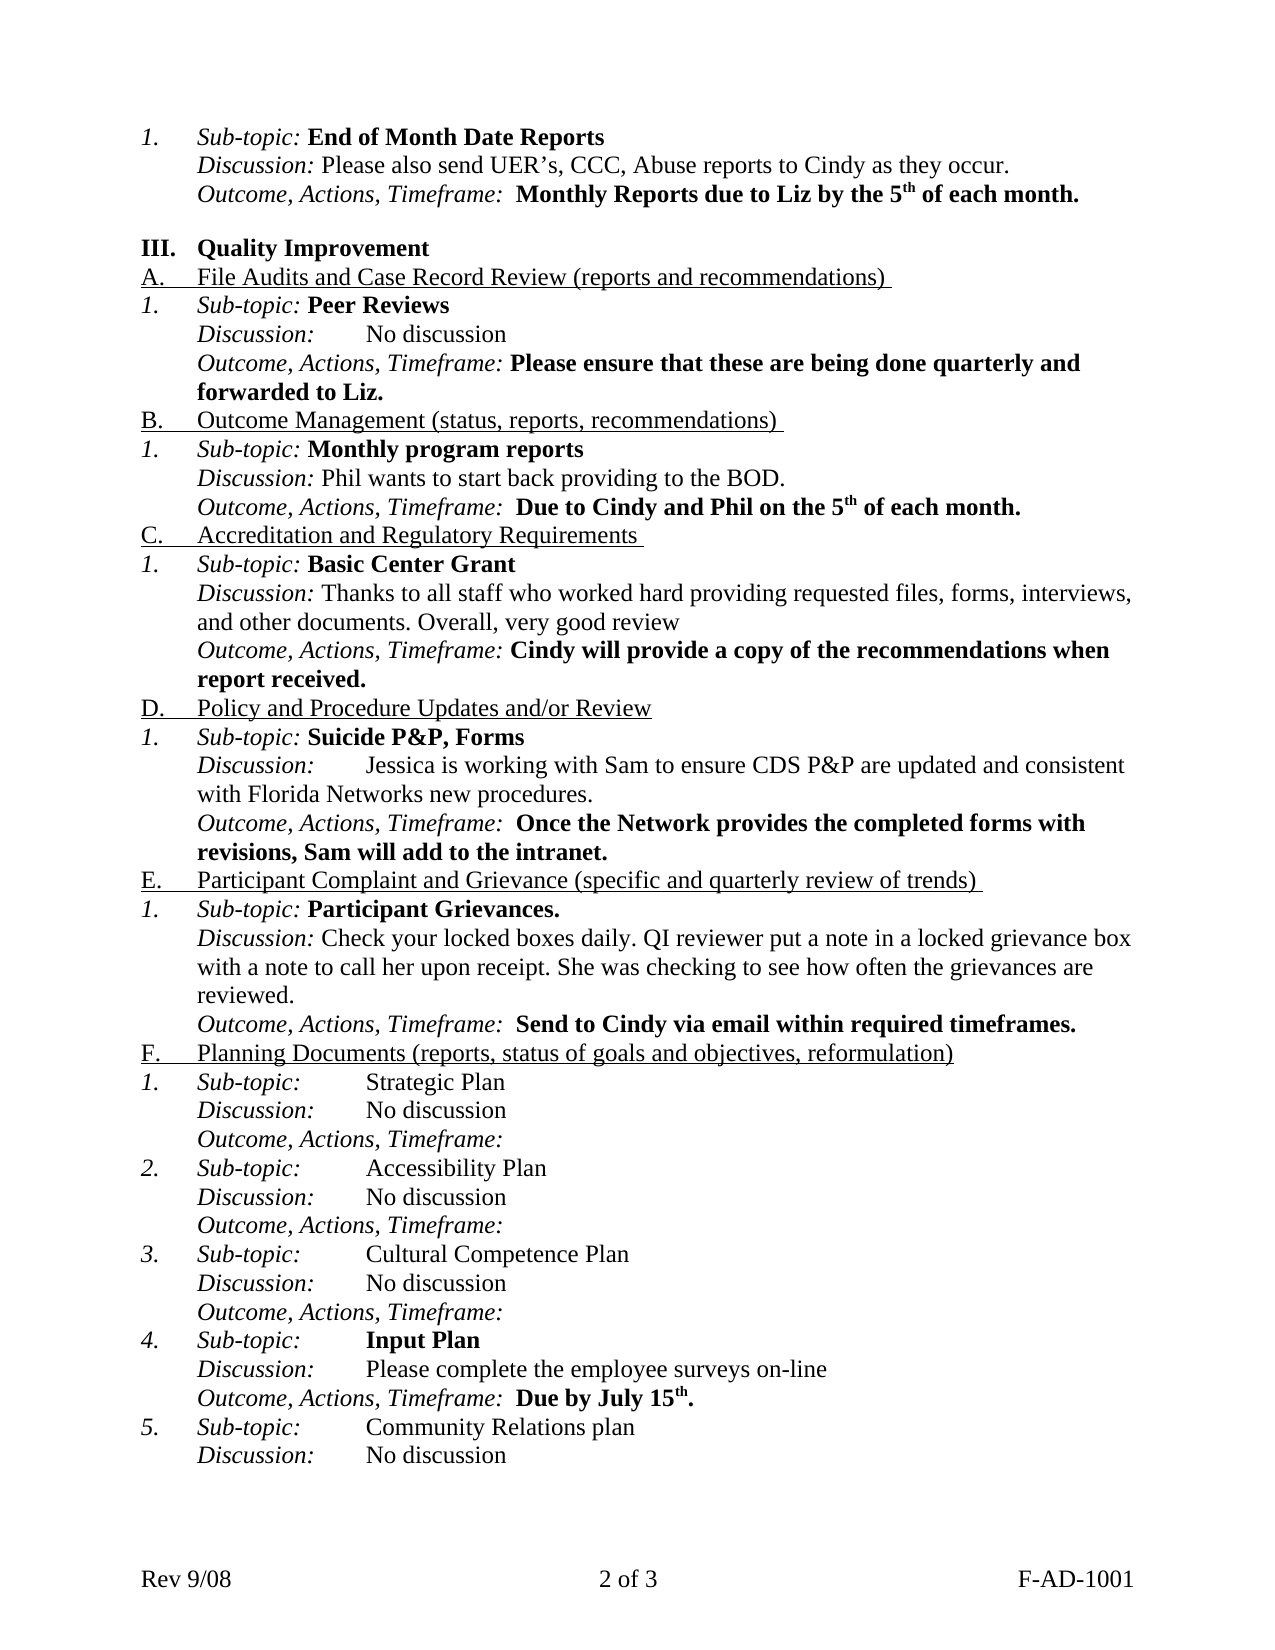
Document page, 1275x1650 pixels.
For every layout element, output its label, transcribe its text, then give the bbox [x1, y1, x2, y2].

text Discussion: Thanks to all staff who worked hard providing requested files, forms, interviews, and other documents. Overall, very good review [141, 578, 1134, 636]
text Outcome, Actions, Timeframe: [141, 1124, 1134, 1153]
text 1. Sub-topic: Participant Grievances. [141, 894, 1134, 923]
text Outcome, Actions, Timeframe: Cindy will provide a copy of the recommendations when report received. [141, 636, 1134, 693]
text Discussion: No discussion [141, 1268, 1134, 1297]
text Discussion: No discussion [141, 1441, 1134, 1469]
text 1. Sub-topic: End of Month Date Reports [141, 122, 1134, 151]
text Discussion: No discussion [141, 1182, 1134, 1211]
text Outcome, Actions, Timeframe: [141, 1297, 1134, 1326]
text F. Planning Documents (reports, status of goals and objectives, reformulation) [141, 1038, 1134, 1067]
text Outcome, Actions, Timeframe: Monthly Reports due to Liz by the 5th of each month. [141, 179, 1134, 208]
text Outcome, Actions, Timeframe: Due to Cindy and Phil on the 5th of each month. [141, 492, 1134, 521]
text A. File Audits and Case Record Review (reports and recommendations) [141, 262, 1134, 291]
text Outcome, Actions, Timeframe: Once the Network provides the completed forms with revisions, Sam will add to the intranet. [141, 808, 1134, 866]
text Outcome, Actions, Timeframe: Send to Cindy via email within required timeframes. [141, 1009, 1134, 1038]
text Outcome, Actions, Timeframe: [141, 1211, 1134, 1239]
text Discussion: No discussion [141, 319, 1134, 348]
text Discussion: Please complete the employee surveys on-line [141, 1354, 1134, 1383]
text 3. Sub-topic: Cultural Competence Plan [141, 1239, 1134, 1268]
text 1. Sub-topic: Monthly program reports [141, 434, 1134, 463]
text 1. Sub-topic: Peer Reviews [141, 291, 1134, 319]
text 1. Sub-topic: Suicide P&P, Forms [141, 722, 1134, 751]
text C. Accreditation and Regulatory Requirements [141, 521, 1134, 549]
text B. Outcome Management (status, reports, recommendations) [141, 406, 1134, 434]
subtitle III. Quality Improvement [141, 233, 1134, 262]
text 1. Sub-topic: Basic Center Grant [141, 549, 1134, 578]
text Discussion: Jessica is working with Sam to ensure CDS P&P are updated and consistent with Florida Networks new procedures. [141, 751, 1134, 808]
text 5. Sub-topic: Community Relations plan [141, 1412, 1134, 1441]
text 4. Sub-topic: Input Plan [141, 1326, 1134, 1354]
text 1. Sub-topic: Strategic Plan [141, 1067, 1134, 1096]
text Discussion: Check your locked boxes daily. QI reviewer put a note in a locked grievance box with a note to call her upon receipt. She was checking to see how often the grievances are reviewed. [141, 923, 1134, 1009]
text Discussion: Please also send UER’s, CCC, Abuse reports to Cindy as they occur. [141, 151, 1134, 179]
text Discussion: Phil wants to start back providing to the BOD. [141, 463, 1134, 492]
text Outcome, Actions, Timeframe: Due by July 15th. [141, 1383, 1134, 1412]
text D. Policy and Procedure Updates and/or Review [141, 693, 1134, 722]
text 2. Sub-topic: Accessibility Plan [141, 1153, 1134, 1182]
text Discussion: No discussion [141, 1096, 1134, 1124]
text E. Participant Complaint and Grievance (specific and quarterly review of trends) [141, 866, 1134, 894]
text Outcome, Actions, Timeframe: Please ensure that these are being done quarterly and forwarded to Liz. [141, 348, 1134, 406]
